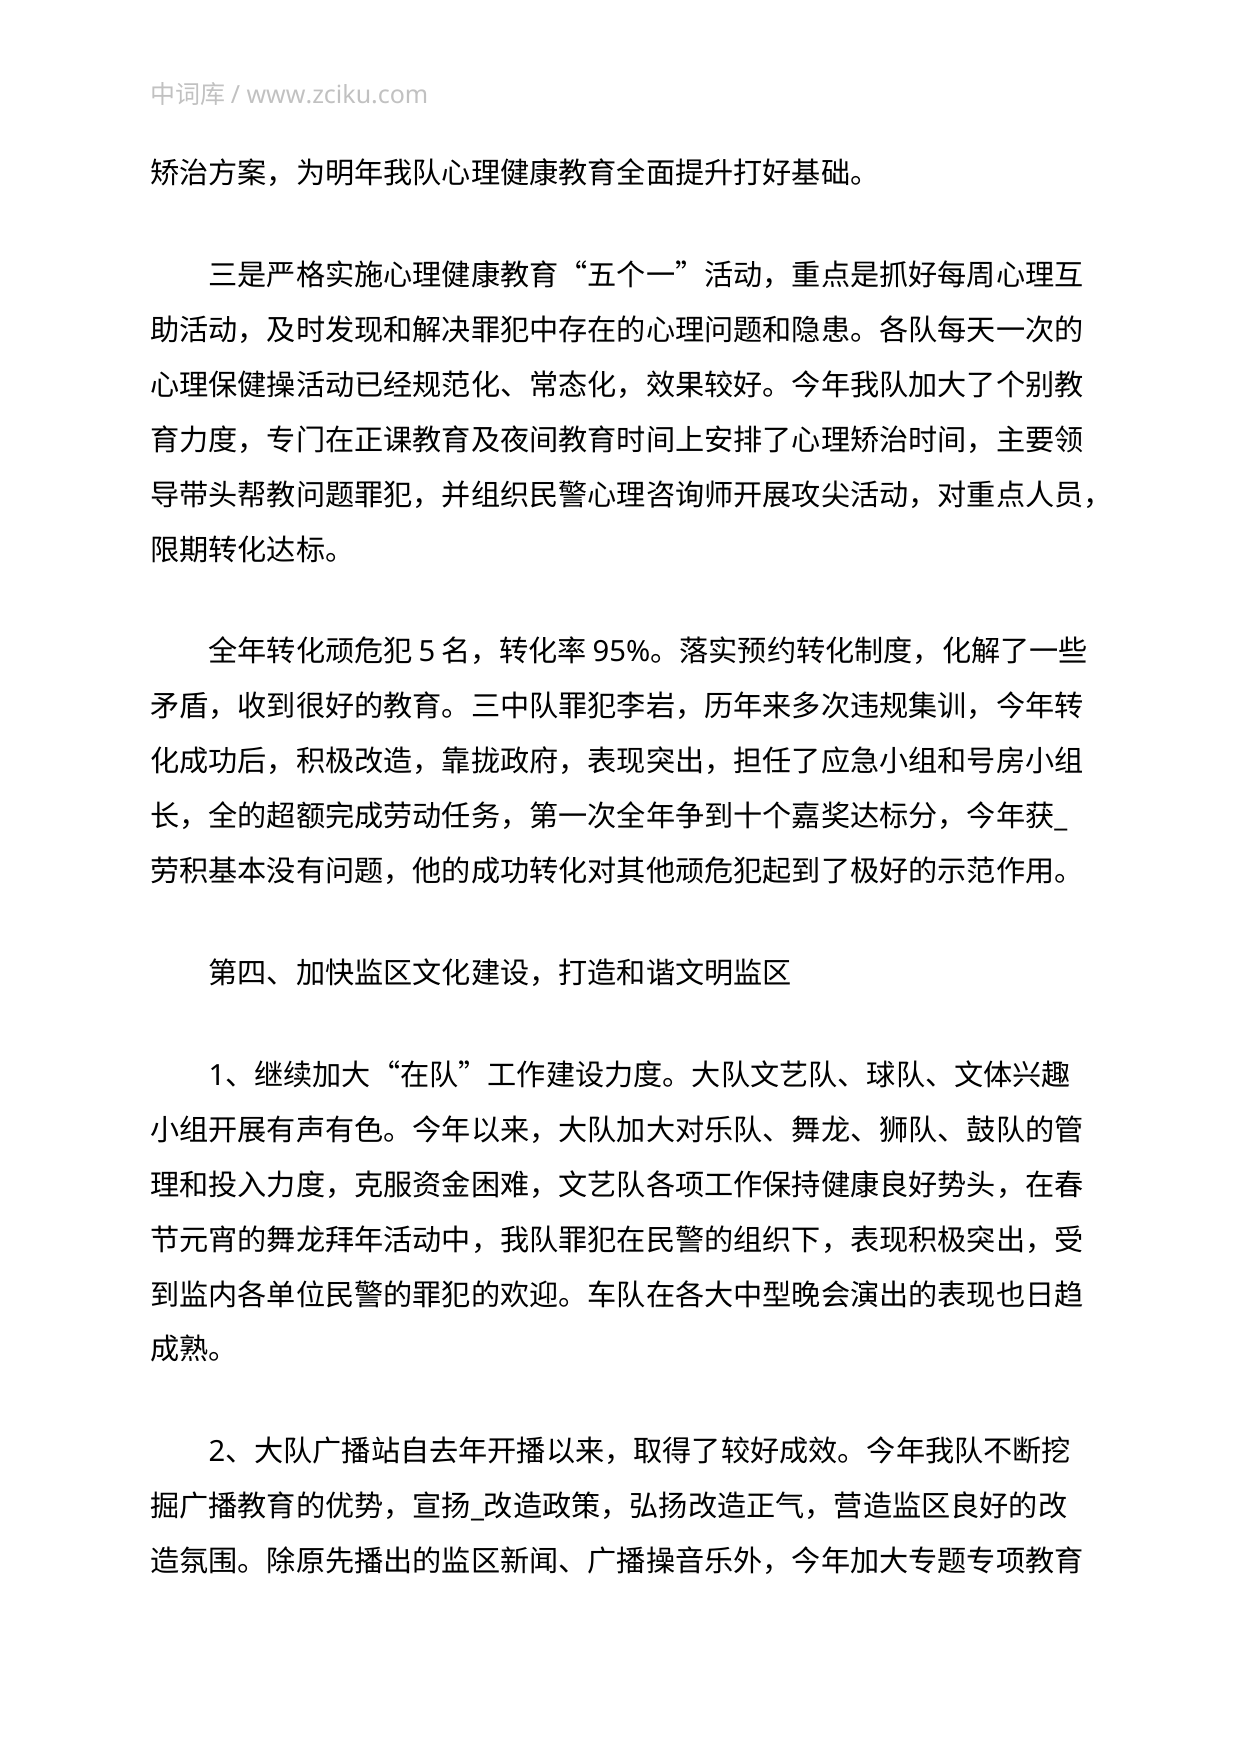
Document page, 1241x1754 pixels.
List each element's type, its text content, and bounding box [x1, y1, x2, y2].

text 三是严格实施心理健康教育“五个一”活动，重点是抓好每周心理互助活动，及时发现和解决罪犯中存在的心理问题和隐患。各队每天一次的心理保健操活动已经规范化、常态化，效果较好。今年我队加大了个别教育力度，专门在正课教育及夜间教育时间上安排了心理矫治时间，主要领导带头帮教问题罪犯，并组织民警心理咨询师开展攻尖活动，对重点人员，限期转化达标。 [150, 252, 1090, 568]
text 第四、加快监区文化建设，打造和谐文明监区 [150, 949, 1090, 992]
text 1、继续加大“在队”工作建设力度。大队文艺队、球队、文体兴趣小组开展有声有色。今年以来，大队加大对乐队、舞龙、狮队、鼓队的管理和投入力度，克服资金困难，文艺队各项工作保持健康良好势头，在春节元宵的舞龙拜年活动中，我队罪犯在民警的组织下，表现积极突出，受到监内各单位民警的罪犯的欢迎。车队在各大中型晚会演出的表现也日趋成熟。 [150, 1051, 1090, 1368]
text 全年转化顽危犯5名，转化率95%。落实预约转化制度，化解了一些矛盾，收到很好的教育。三中队罪犯李岩，历年来多次违规集训，今年转化成功后，积极改造，靠拢政府，表现突出，担任了应急小组和号房小组长，全的超额完成劳动任务，第一次全年争到十个嘉奖达标分，今年获_劳积基本没有问题，他的成功转化对其他顽危犯起到了极好的示范作用。 [150, 628, 1090, 890]
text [150, 1428, 1090, 1580]
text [150, 150, 1090, 192]
